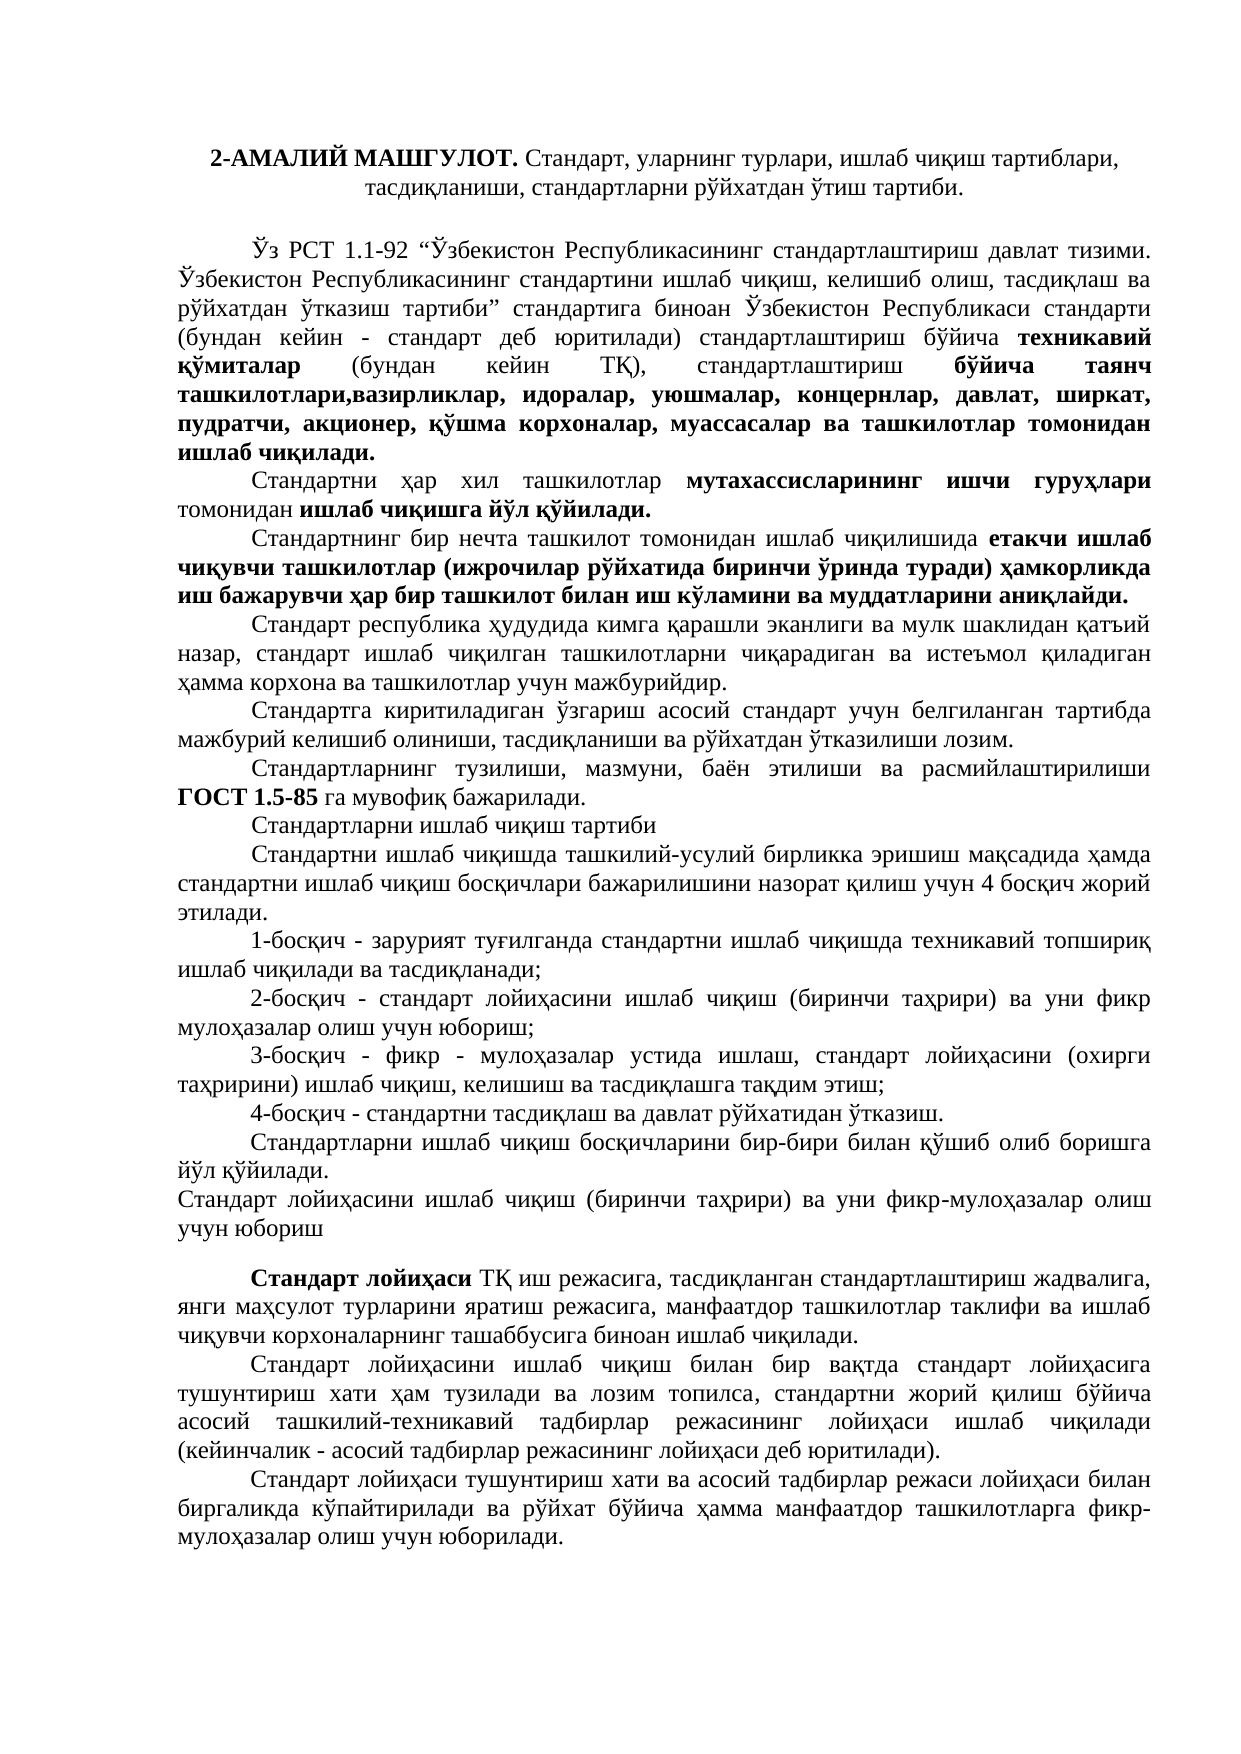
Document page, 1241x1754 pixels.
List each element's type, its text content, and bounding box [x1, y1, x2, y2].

text Стандарт лойиҳасини ишлаб чиқиш (биринчи таҳрири) ва уни фикр-мулоҳазалар олиш учун юбориш [177, 1184, 1152, 1242]
text Стандарт лойиҳаси тушунтириш хати ва асосий тадбирлар режаси лойиҳаси билан биргаликда кўпайтирилади ва рўйхат бўйича ҳамма манфаатдор ташкилотларга фикр-мулоҳазалар олиш учун юборилади. [177, 1464, 1152, 1550]
text Стандартларни ишлаб чиқиш тартиби [177, 811, 1152, 839]
text Стандартни ишлаб чиқишда ташкилий-усулий бирликка эришиш мақсадида ҳамда стандартни ишлаб чиқиш босқичлари бажарилишини назорат қилиш учун 4 босқич жорий этилади. [177, 839, 1152, 926]
text Стандартни ҳар хил ташкилотлар мутахассисларининг ишчи гуруҳлари томонидан ишлаб чиқишга йўл қўйилади. [177, 466, 1152, 523]
text Стандарт республика ҳудудида кимга қарашли эканлиги ва мулк шаклидан қатъий назар, стандарт ишлаб чиқилган ташкилотларни чиқарадиган ва истеъмол қиладиган ҳамма корхона ва ташкилотлар учун мажбурийдир. [177, 609, 1152, 696]
subtitle 2-АМАЛИЙ МАШГУЛОТ. Стандарт, уларнинг турлари, ишлаб чиқиш тартиблари, тасдиқланиши, стандартларни рўйхатдан ўтиш тартиби. [177, 143, 1152, 201]
text Ўз РСТ 1.1-92 “Ўзбекистон Республикасининг стандартлаштириш давлат тизими. Ўзбекистон Республикасининг стандартини ишлаб чиқиш, келишиб олиш, тасдиқлаш ва рўйхатдан ўтказиш тартиби” стандартига биноан Ўзбекистон Республикаси стандарти (бундан кейин - стандарт деб юритилади) стандартлаштириш бўйича техникавий қўмиталар (бундан кейин ТҚ), стандартлаштириш бўйича таянч ташкилотлари,вазирликлар, идоралар, уюшмалар, концернлар, давлат, ширкат, пудратчи, акционер, қўшма корхоналар, муассасалар ва ташкилотлар томонидан ишлаб чиқилади. [177, 236, 1152, 466]
text Стандартга киритиладиган ўзгариш асосий стандарт учун белгиланган тартибда мажбурий келишиб олиниши, тасдиқланиши ва рўйхатдан ўтказилиши лозим. [177, 696, 1152, 753]
text 4-босқич - стандартни тасдиқлаш ва давлат рўйхатидан ўтказиш. [177, 1098, 1152, 1127]
text 2-босқич - стандарт лойиҳасини ишлаб чиқиш (биринчи таҳрири) ва уни фикр мулоҳазалар олиш учун юбориш; [177, 983, 1152, 1041]
text Стандарт лойиҳасини ишлаб чиқиш билан бир вақтда стандарт лойиҳасига тушунтириш хати ҳам тузилади ва лозим топилса, стандартни жорий қилиш бўйича асосий ташкилий-техникавий тадбирлар режасининг лойиҳаси ишлаб чиқилади (кейинчалик - асосий тадбирлар режасининг лойиҳаси деб юритилади). [177, 1349, 1152, 1464]
text 1-босқич - зарурият туғилганда стандартни ишлаб чиқишда техникавий топшириқ ишлаб чиқилади ва тасдиқланади; [177, 926, 1152, 983]
text Стандарт лойиҳаси ТҚ иш режасига, тасдиқланган стандартлаштириш жадвалига, янги маҳсулот турларини яратиш режасига, манфаатдор ташкилотлар таклифи ва ишлаб чиқувчи корхоналарнинг ташаббусига биноан ишлаб чиқилади. [177, 1263, 1152, 1349]
text Стандартнинг бир нечта ташкилот томонидан ишлаб чиқилишида етакчи ишлаб чиқувчи ташкилотлар (ижрочилар рўйхатида биринчи ўринда туради) ҳамкорликда иш бажарувчи ҳар бир ташкилот билан иш кўламини ва муддатларини аниқлайди. [177, 523, 1152, 609]
text Стандартларни ишлаб чиқиш босқичларини бир-бири билан қўшиб олиб боришга йўл қўйилади. [177, 1127, 1152, 1184]
text 3-босқич - фикр - мулоҳазалар устида ишлаш, стандарт лойиҳасини (охирги таҳририни) ишлаб чиқиш, келишиш ва тасдиқлашга тақдим этиш; [177, 1041, 1152, 1098]
text Стандартларнинг тузилиши, мазмуни, баён этилиши ва расмийлаштирилиши ГОСТ 1.5-85 га мувофиқ бажарилади. [177, 753, 1152, 811]
